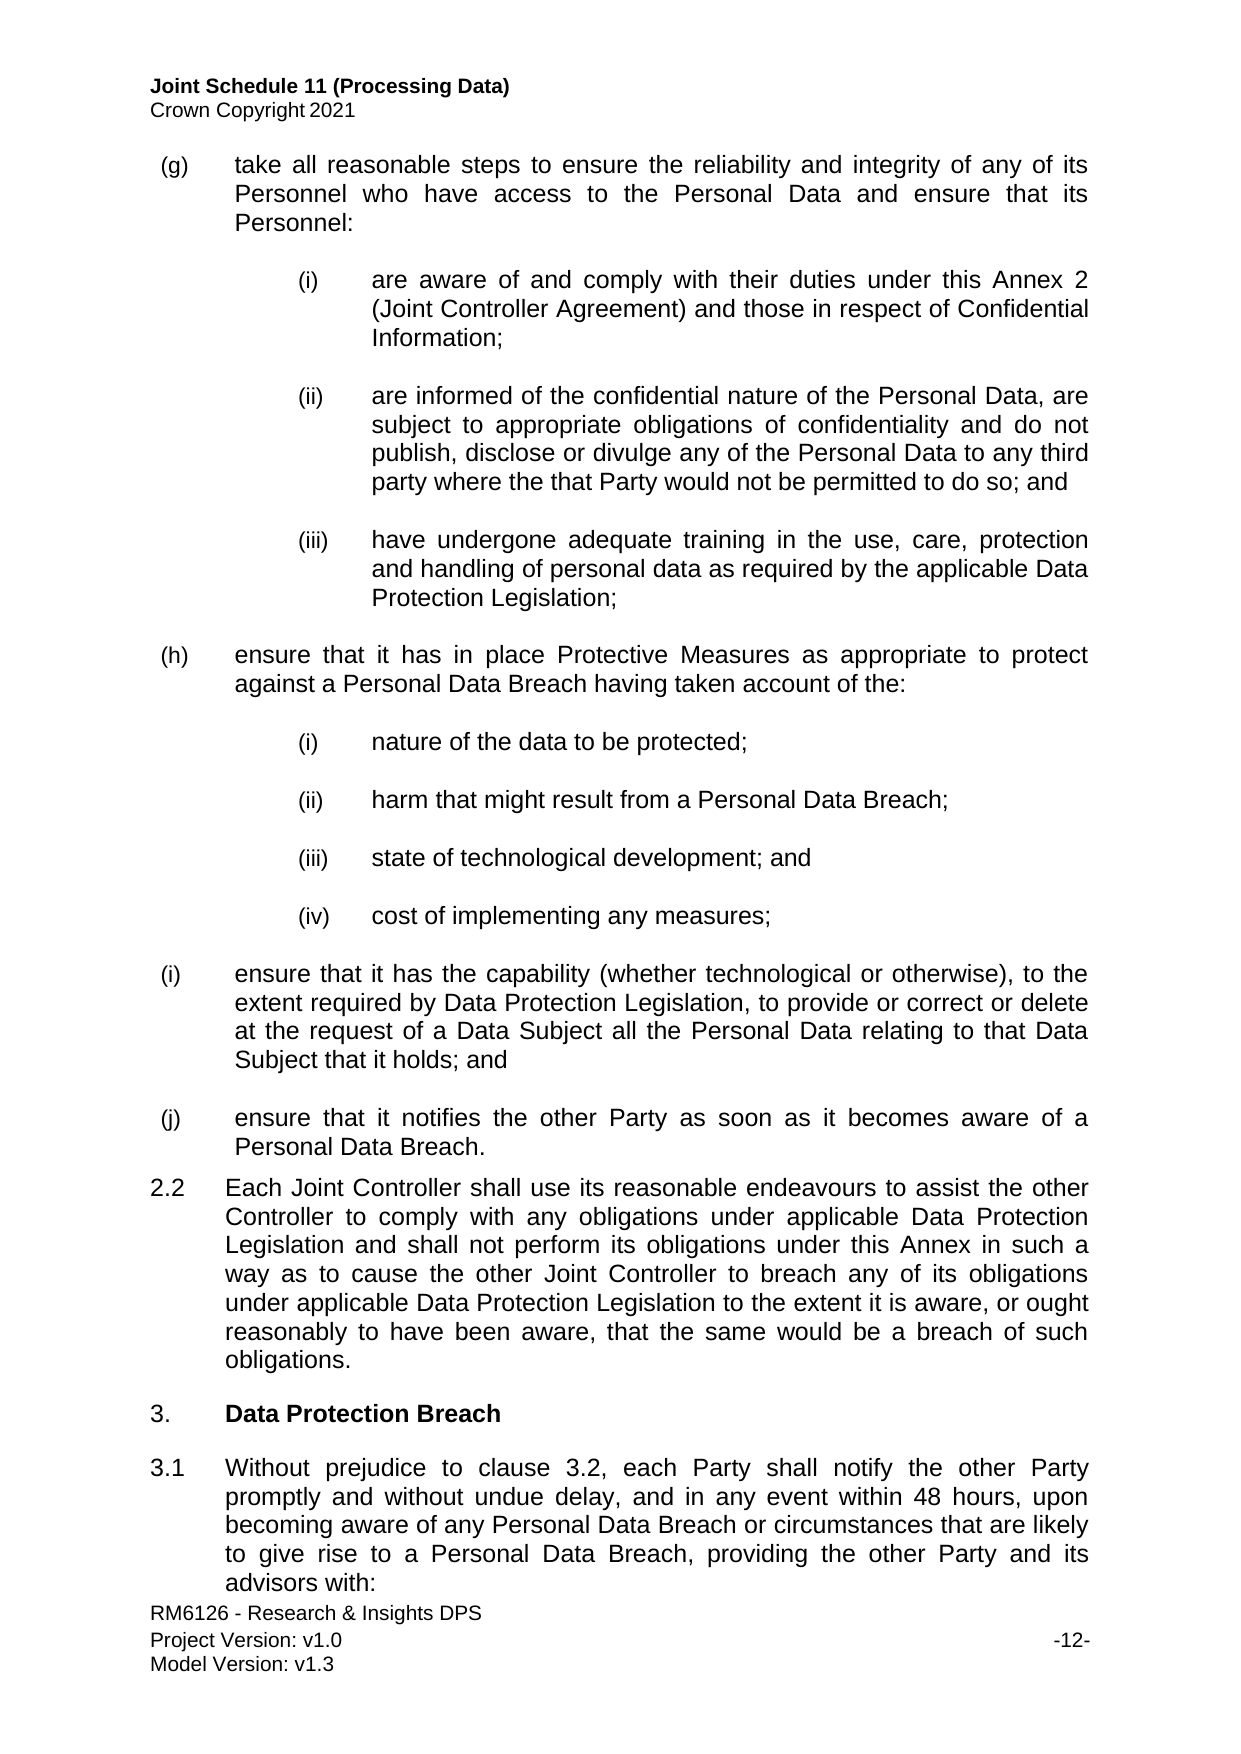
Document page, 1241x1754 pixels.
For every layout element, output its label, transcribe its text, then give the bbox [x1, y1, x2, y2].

list have undergone adequate training in the use, care, protection and handling of personal data as required by the applicable Data Protection Legislation; [298, 525, 1090, 611]
list Without prejudice to clause 3.2, each Party shall notify the other Party promptly and without undue delay, and in any event within 48 hours, upon becoming aware of any Personal Data Breach or circumstances that are likely to give rise to a Personal Data Breach, providing the other Party and its advisors with: [150, 1453, 1090, 1597]
list harm that might result from a Personal Data Breach; [298, 785, 1090, 814]
list Data Protection Breach [150, 1399, 1090, 1428]
list cost of implementing any measures; [298, 901, 1090, 929]
list ensure that it notifies the other Party as soon as it becomes aware of a Personal Data Breach. [160, 1103, 1090, 1160]
list are aware of and comply with their duties under this Annex 2 (Joint Controller Agreement) and those in respect of Confidential Information; [298, 265, 1090, 352]
list ensure that it has the capability (whether technological or otherwise), to the extent required by Data Protection Legislation, to provide or correct or delete at the request of a Data Subject all the Personal Data relating to that Data Subject that it holds; and [160, 959, 1090, 1074]
list Each Joint Controller shall use its reasonable endeavours to assist the other Controller to comply with any obligations under applicable Data Protection Legislation and shall not perform its obligations under this Annex in such a way as to cause the other Joint Controller to breach any of its obligations under applicable Data Protection Legislation to the extent it is aware, or ought reasonably to have been aware, that the same would be a breach of such obligations. [150, 1173, 1090, 1374]
list ensure that it has in place Protective Measures as appropriate to protect against a Personal Data Breach having taken account of the: [160, 640, 1090, 698]
list nature of the data to be protected; [298, 727, 1090, 756]
list are informed of the confidential nature of the Personal Data, are subject to appropriate obligations of confidentiality and do not publish, disclose or divulge any of the Personal Data to any third party where the that Party would not be permitted to do so; and [298, 381, 1090, 496]
list take all reasonable steps to ensure the reliability and integrity of any of its Personnel who have access to the Personal Data and ensure that its Personnel: [160, 150, 1090, 236]
list state of technological development; and [298, 843, 1090, 872]
